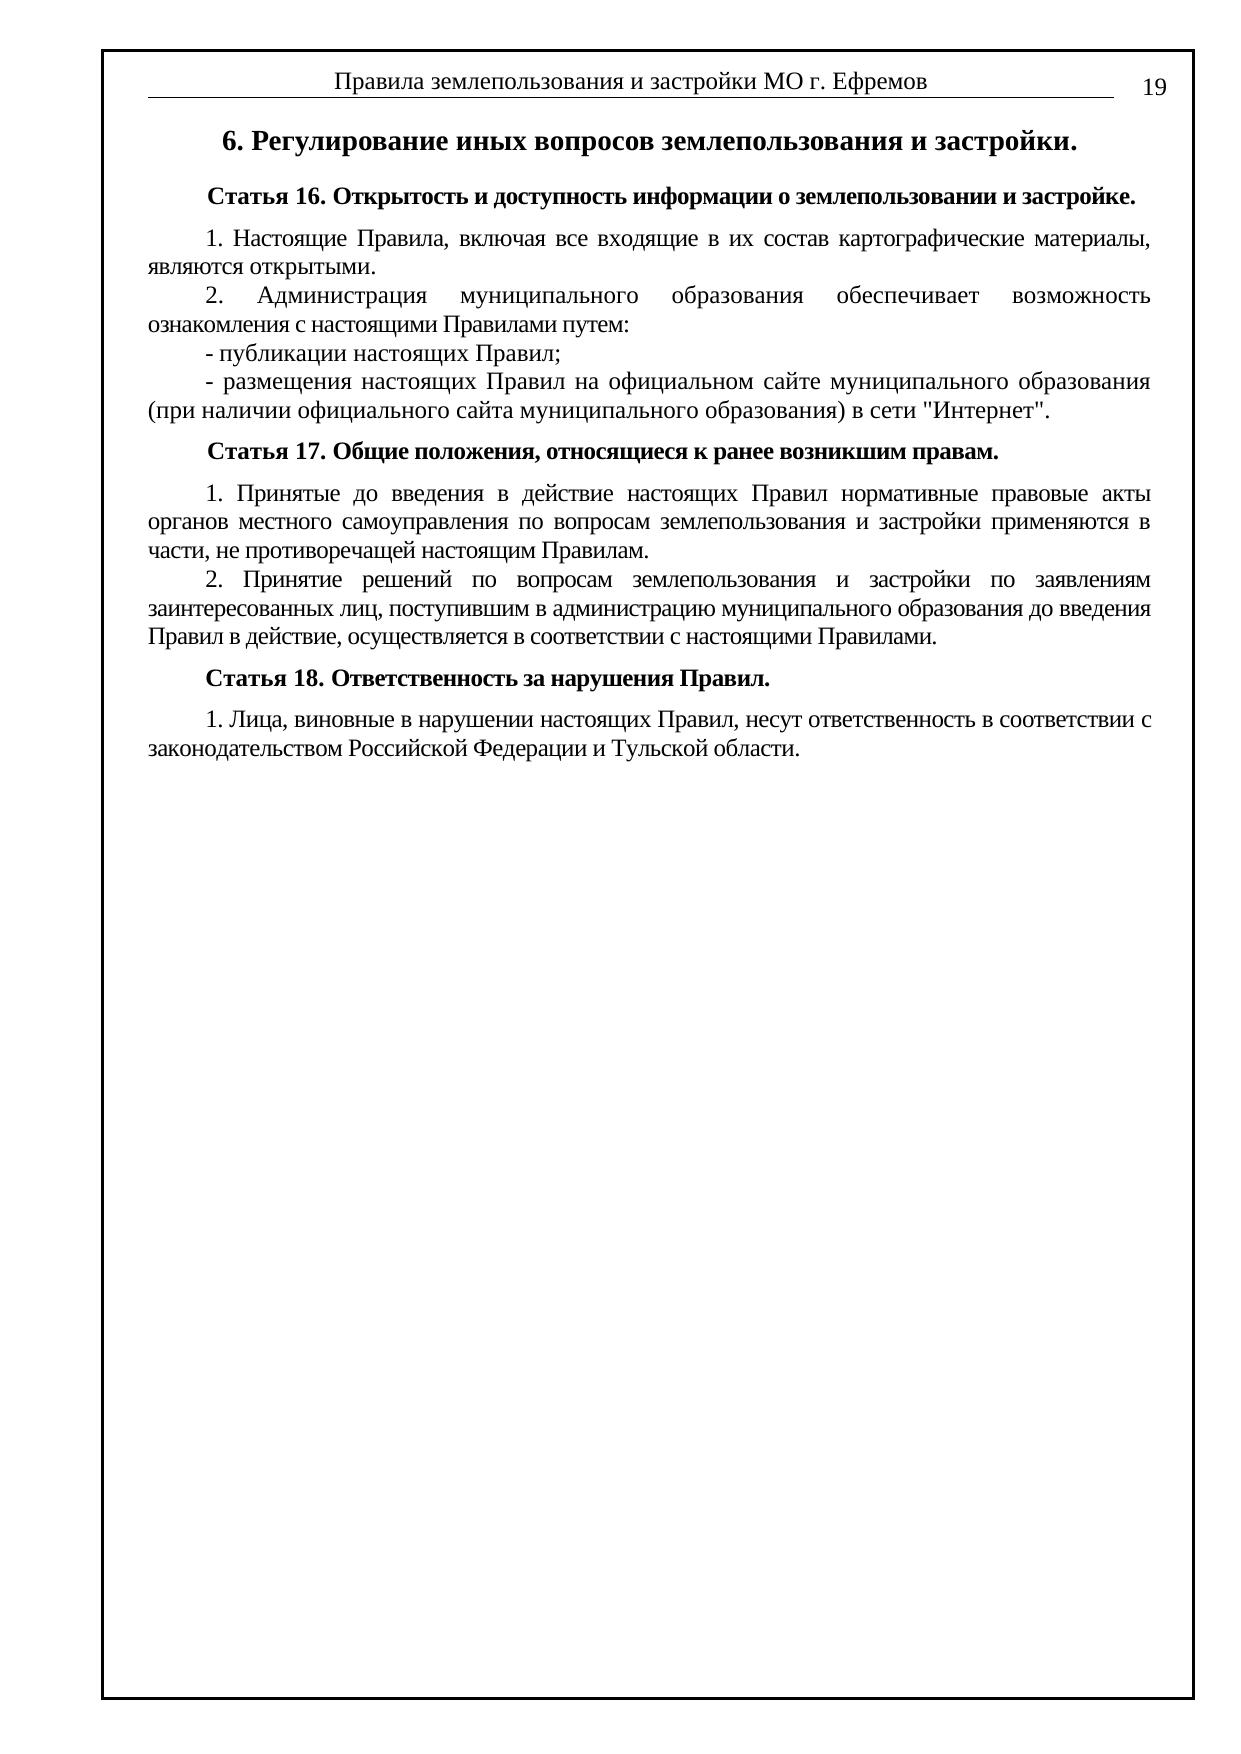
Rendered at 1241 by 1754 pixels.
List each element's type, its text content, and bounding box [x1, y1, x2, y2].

text Статья 18. Ответственность за нарушения Правил. [148, 663, 1152, 691]
text 2. Принятие решений по вопросам землепользования и застройки по заявлениям заинтересованных лиц, поступившим в администрацию муниципального образования до введения Правил в действие, осуществляется в соответствии с настоящими Правилами. [148, 564, 1152, 650]
text Статья 16. Открытость и доступность информации о землепользовании и застройке. [148, 181, 1152, 210]
text 1. Настоящие Правила, включая все входящие в их состав картографические материалы, являются открытыми. [148, 223, 1152, 280]
text - публикации настоящих Правил; [148, 338, 1152, 366]
text Статья 17. Общие положения, относящиеся к ранее возникшим правам. [148, 436, 1152, 465]
text - размещения настоящих Правил на официальном сайте муниципального образования (при наличии официального сайта муниципального образования) в сети "Интернет". [148, 366, 1152, 424]
text 1. Лица, виновные в нарушении настоящих Правил, несут ответственность в соответствии с законодательством Российской Федерации и Тульской области. [148, 704, 1152, 761]
subtitle 6. Регулирование иных вопросов землепользования и застройки. [148, 123, 1152, 156]
text 2. Администрация муниципального образования обеспечивает возможность ознакомления с настоящими Правилами путем: [148, 280, 1152, 338]
text 1. Принятые до введения в действие настоящих Правил нормативные правовые акты органов местного самоуправления по вопросам землепользования и застройки применяются в части, не противоречащей настоящим Правилам. [148, 478, 1152, 564]
